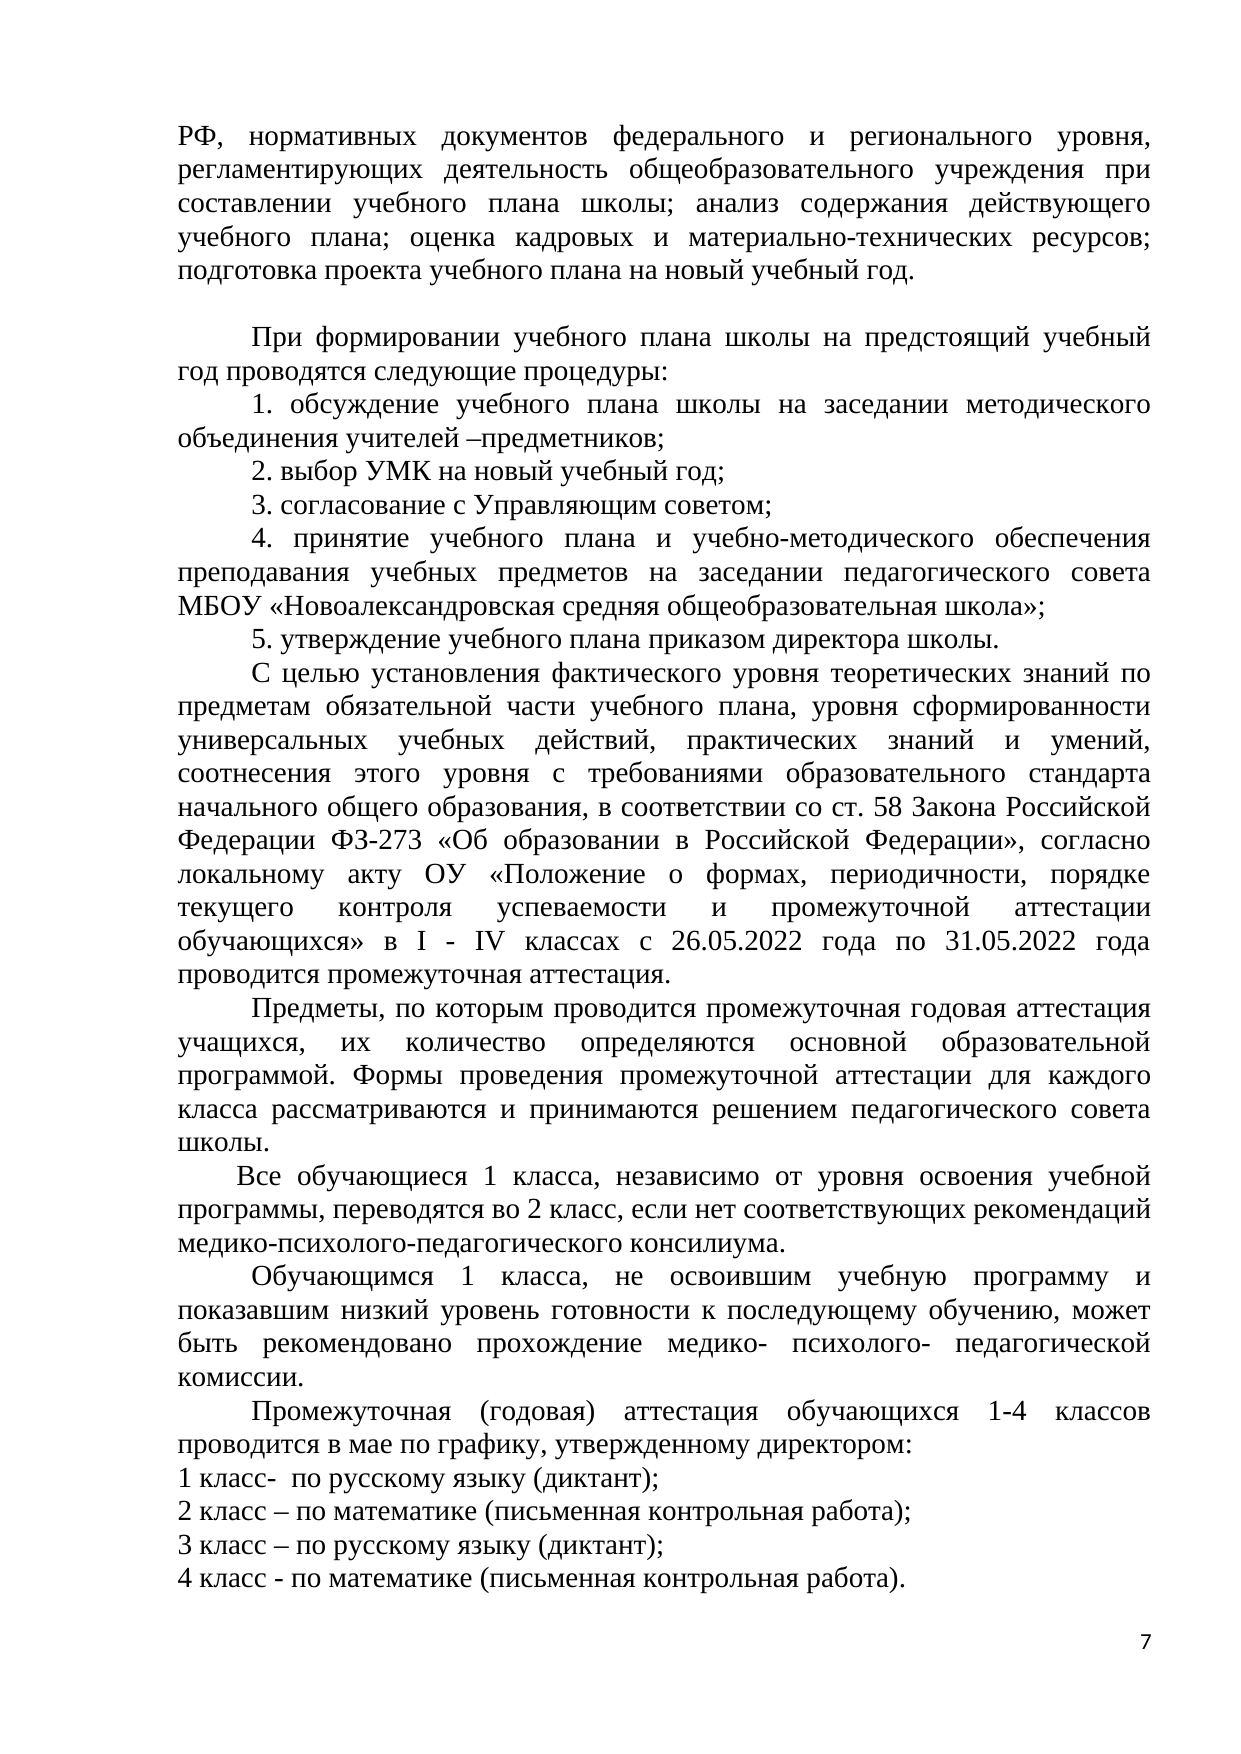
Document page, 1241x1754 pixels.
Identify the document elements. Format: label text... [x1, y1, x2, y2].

text 3. согласование с Управляющим советом; [177, 487, 1152, 521]
text 4 класс - по математике (письменная контрольная работа). [177, 1560, 1152, 1594]
text Предметы, по которым проводится промежуточная годовая аттестация учащихся, их количество определяются основной образовательной программой. Формы проведения промежуточной аттестации для каждого класса рассматриваются и принимаются решением педагогического совета школы. [177, 990, 1152, 1158]
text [177, 118, 1152, 286]
text Обучающимся 1 класса, не освоившим учебную программу и показавшим низкий уровень готовности к последующему обучению, может быть рекомендовано прохождение медико- психолого- педагогической комиссии. [177, 1258, 1152, 1393]
text Все обучающиеся 1 класса, независимо от уровня освоения учебной программы, переводятся во 2 класс, если нет соответствующих рекомендаций медико-психолого-педагогического консилиума. [177, 1158, 1152, 1258]
text При формировании учебного плана школы на предстоящий учебный год проводятся следующие процедуры: [177, 319, 1152, 386]
text 1 класс- по русскому языку (диктант); [177, 1460, 1152, 1493]
text Промежуточная (годовая) аттестация обучающихся 1-4 классов проводится в мае по графику, утвержденному директором: [177, 1393, 1152, 1460]
text 2 класс – по математике (письменная контрольная работа); [177, 1493, 1152, 1527]
text 4. принятие учебного плана и учебно-методического обеспечения преподавания учебных предметов на заседании педагогического совета МБОУ «Новоалександровская средняя общеобразовательная школа»; [177, 521, 1152, 621]
text 5. утверждение учебного плана приказом директора школы. [177, 621, 1152, 655]
text 2. выбор УМК на новый учебный год; [177, 453, 1152, 487]
text 1. обсуждение учебного плана школы на заседании методического объединения учителей –предметников; [177, 386, 1152, 453]
text 3 класс – по русскому языку (диктант); [177, 1527, 1152, 1560]
text С целью установления фактического уровня теоретических знаний по предметам обязательной части учебного плана, уровня сформированности универсальных учебных действий, практических знаний и умений, соотнесения этого уровня с требованиями образовательного стандарта начального общего образования, в соответствии со ст. 58 Закона Российской Федерации ФЗ-273 «Об образовании в Российской Федерации», согласно локальному акту ОУ «Положение о формах, периодичности, порядке текущего контроля успеваемости и промежуточной аттестации обучающихся» в I - IV классах с 26.05.2022 года по 31.05.2022 года проводится промежуточная аттестация. [177, 655, 1152, 990]
